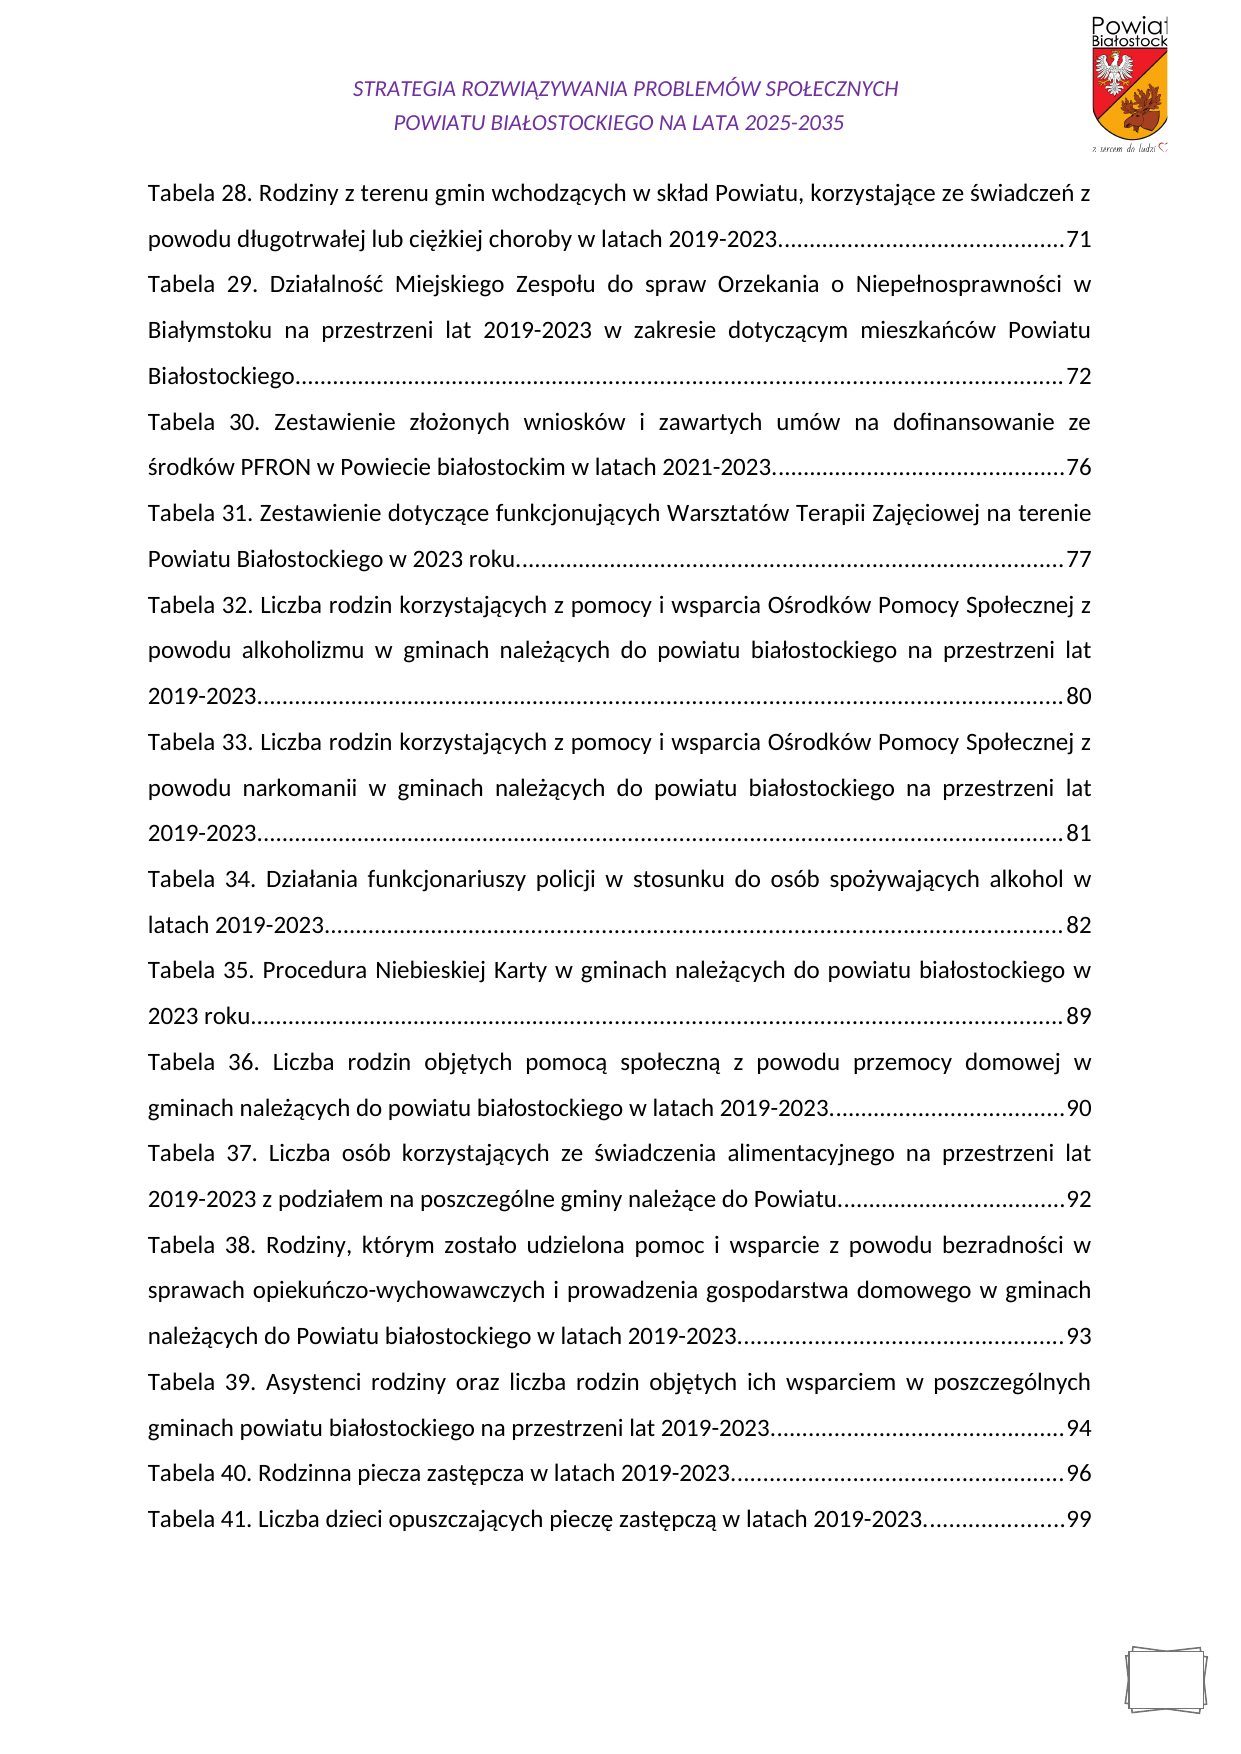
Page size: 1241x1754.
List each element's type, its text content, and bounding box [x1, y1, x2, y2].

text Tabela 30. Zestawienie złożonych wniosków i zawartych umów na dofinansowanie ze środków PFRON w Powiecie białostockim w latach 2021-2023. 76 [148, 406, 1093, 482]
text Tabela 28. Rodziny z terenu gmin wchodzących w skład Powiatu, korzystające ze świadczeń z powodu długotrwałej lub ciężkiej choroby w latach 2019-2023. 71 [148, 177, 1093, 253]
text Tabela 38. Rodziny, którym zostało udzielona pomoc i wsparcie z powodu bezradności w sprawach opiekuńczo-wychowawczych i prowadzenia gospodarstwa domowego w gminach należących do Powiatu białostockiego w latach 2019-2023. 93 [148, 1229, 1093, 1351]
picture [1092, 16, 1168, 151]
text Tabela 37. Liczba osób korzystających ze świadczenia alimentacyjnego na przestrzeni lat 2019-2023 z podziałem na poszczególne gminy należące do Powiatu. 92 [148, 1137, 1093, 1214]
text Tabela 41. Liczba dzieci opuszczających pieczę zastępczą w latach 2019-2023. 99 [148, 1503, 1093, 1534]
text Tabela 33. Liczba rodzin korzystających z pomocy i wsparcia Ośrodków Pomocy Społecznej z powodu narkomanii w gminach należących do powiatu białostockiego na przestrzeni lat 2019-2023. 81 [148, 726, 1093, 848]
text Tabela 36. Liczba rodzin objętych pomocą społeczną z powodu przemocy domowej w gminach należących do powiatu białostockiego w latach 2019-2023. 90 [148, 1046, 1093, 1122]
text Tabela 34. Działania funkcjonariuszy policji w stosunku do osób spożywających alkohol w latach 2019-2023. 82 [148, 863, 1093, 939]
text Tabela 35. Procedura Niebieskiej Karty w gminach należących do powiatu białostockiego w 2023 roku. 89 [148, 954, 1093, 1031]
text Tabela 39. Asystenci rodziny oraz liczba rodzin objętych ich wsparciem w poszczególnych gminach powiatu białostockiego na przestrzeni lat 2019-2023. 94 [148, 1366, 1093, 1442]
text Tabela 29. Działalność Miejskiego Zespołu do spraw Orzekania o Niepełnosprawności w Białymstoku na przestrzeni lat 2019-2023 w zakresie dotyczącym mieszkańców Powiatu Białostockiego. 72 [148, 269, 1093, 391]
text Tabela 32. Liczba rodzin korzystających z pomocy i wsparcia Ośrodków Pomocy Społecznej z powodu alkoholizmu w gminach należących do powiatu białostockiego na przestrzeni lat 2019-2023. 80 [148, 589, 1093, 711]
text Tabela 40. Rodzinna piecza zastępcza w latach 2019-2023. 96 [148, 1458, 1093, 1488]
text Tabela 31. Zestawienie dotyczące funkcjonujących Warsztatów Terapii Zajęciowej na terenie Powiatu Białostockiego w 2023 roku. 77 [148, 497, 1093, 573]
